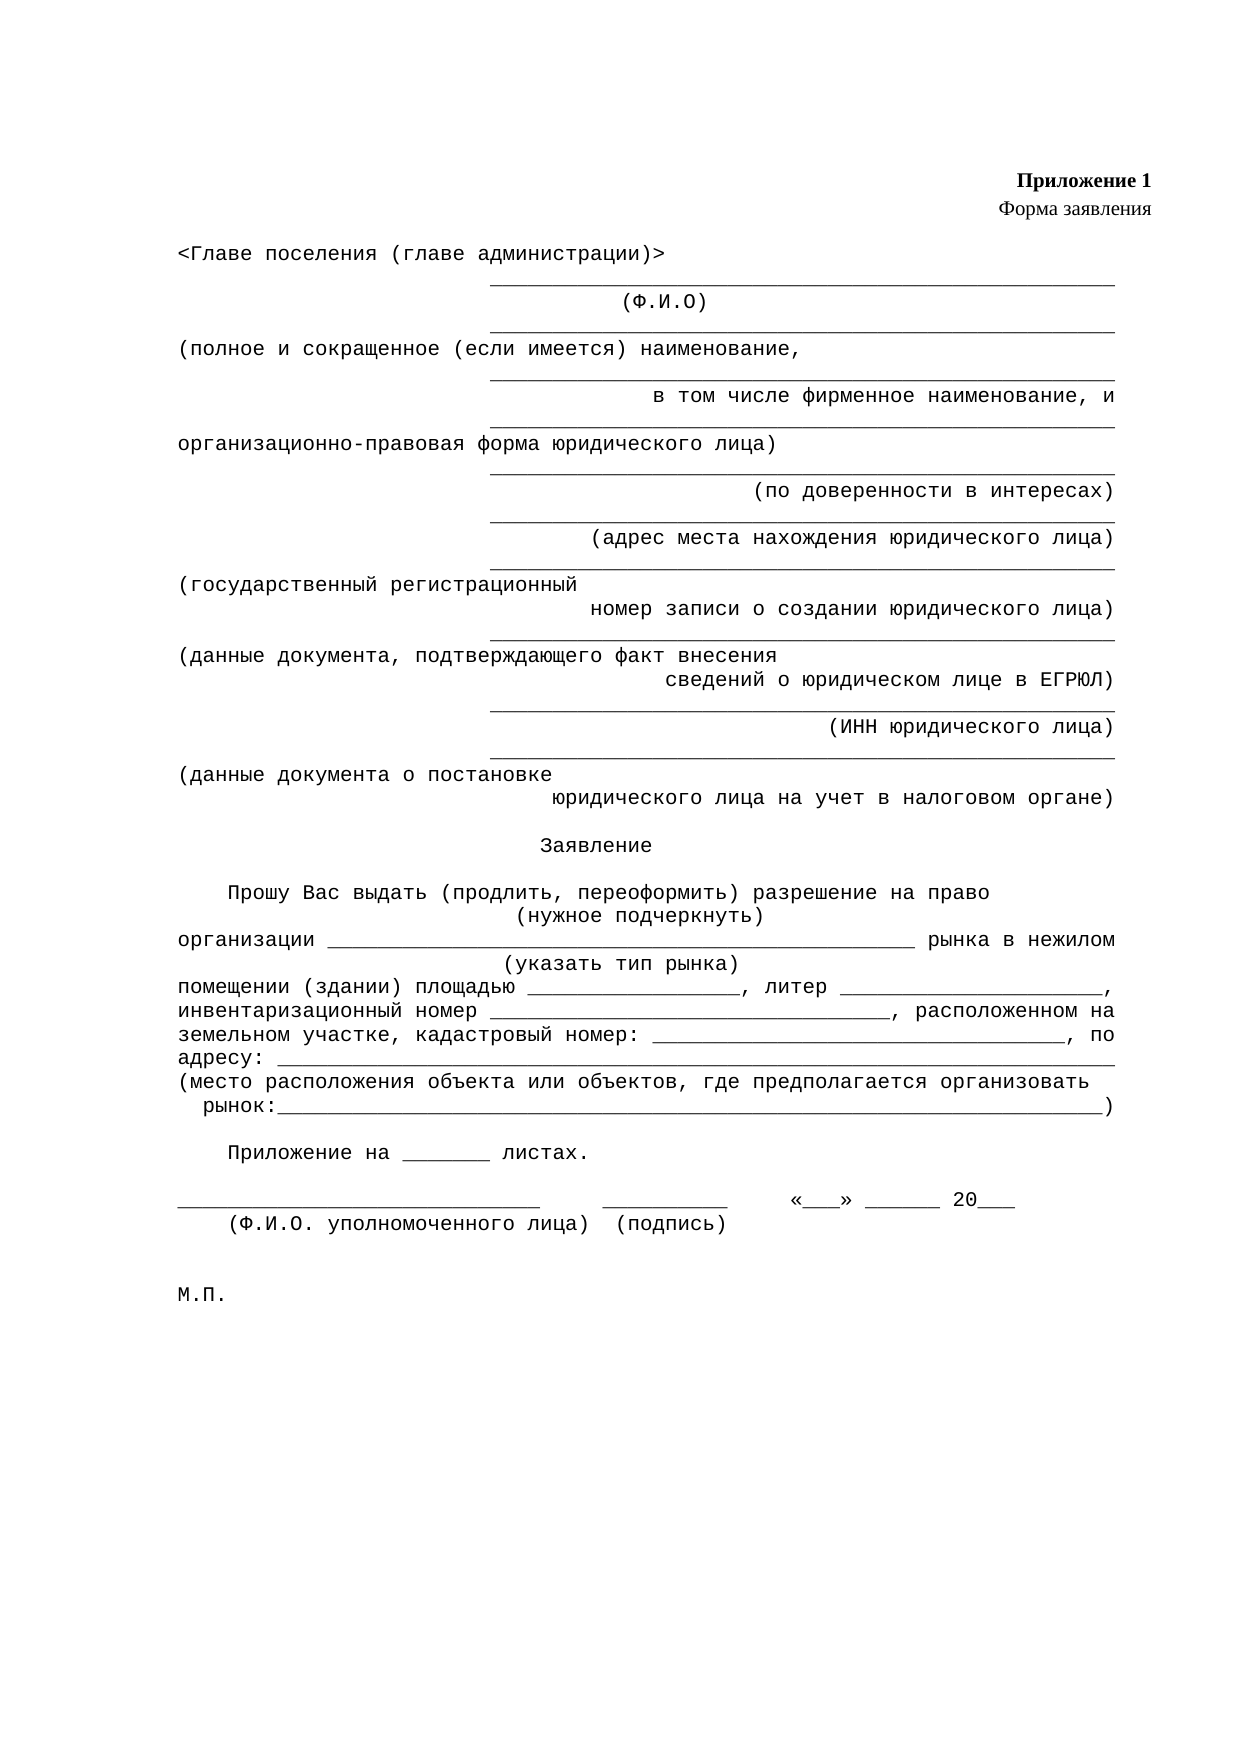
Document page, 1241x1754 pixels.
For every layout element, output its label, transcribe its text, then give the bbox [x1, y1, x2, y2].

text юридического лица на учет в налоговом органе) [177, 787, 1152, 811]
text __________________________________________________ [177, 551, 1152, 574]
text __________________________________________________ [177, 314, 1152, 338]
text __________________________________________________ [177, 503, 1152, 527]
text __________________________________________________ [177, 362, 1152, 385]
text (ИНН юридического лица) [177, 716, 1152, 740]
text рынок:__________________________________________________________________) [177, 1095, 1152, 1118]
text _____________________________ __________ «___» ______ 20___ [177, 1189, 1152, 1213]
text организации _______________________________________________ рынка в нежилом [177, 929, 1152, 953]
text Приложение на _______ листах. [177, 1142, 1152, 1166]
text номер записи о создании юридического лица) [177, 598, 1152, 622]
text Заявление [177, 834, 1152, 858]
text __________________________________________________ [177, 622, 1152, 645]
text адресу: ___________________________________________________________________ [177, 1047, 1152, 1071]
text __________________________________________________ [177, 267, 1152, 291]
text Прошу Вас выдать (продлить, переоформить) разрешение на право [177, 882, 1152, 906]
text (место расположения объекта или объектов, где предполагается организовать [177, 1071, 1152, 1095]
text в том числе фирменное наименование, и [177, 385, 1152, 409]
text (указать тип рынка) [177, 953, 1152, 976]
text М.П. [177, 1284, 1152, 1307]
text __________________________________________________ [177, 409, 1152, 433]
text Форма заявления [177, 196, 1152, 220]
text (по доверенности в интересах) [177, 480, 1152, 503]
subtitle Приложение 1 [177, 168, 1152, 192]
text (нужное подчеркнуть) [177, 906, 1152, 929]
text (данные документа, подтверждающего факт внесения [177, 645, 1152, 669]
text <Главе поселения (главе администрации)> [177, 243, 1152, 267]
text (адрес места нахождения юридического лица) [177, 527, 1152, 551]
text __________________________________________________ [177, 740, 1152, 764]
text (полное и сокращенное (если имеется) наименование, [177, 338, 1152, 362]
text __________________________________________________ [177, 456, 1152, 480]
text сведений о юридическом лице в ЕГРЮЛ) [177, 669, 1152, 693]
text (Ф.И.О. уполномоченного лица) (подпись) [177, 1213, 1152, 1237]
text организационно-правовая форма юридического лица) [177, 433, 1152, 456]
text __________________________________________________ [177, 693, 1152, 716]
text (Ф.И.О) [177, 291, 1152, 314]
text (государственный регистрационный [177, 574, 1152, 598]
text земельном участке, кадастровый номер: _________________________________, по [177, 1024, 1152, 1047]
text помещении (здании) площадью _________________, литер _____________________, [177, 976, 1152, 1000]
text (данные документа о постановке [177, 764, 1152, 787]
text инвентаризационный номер ________________________________, расположенном на [177, 1000, 1152, 1024]
